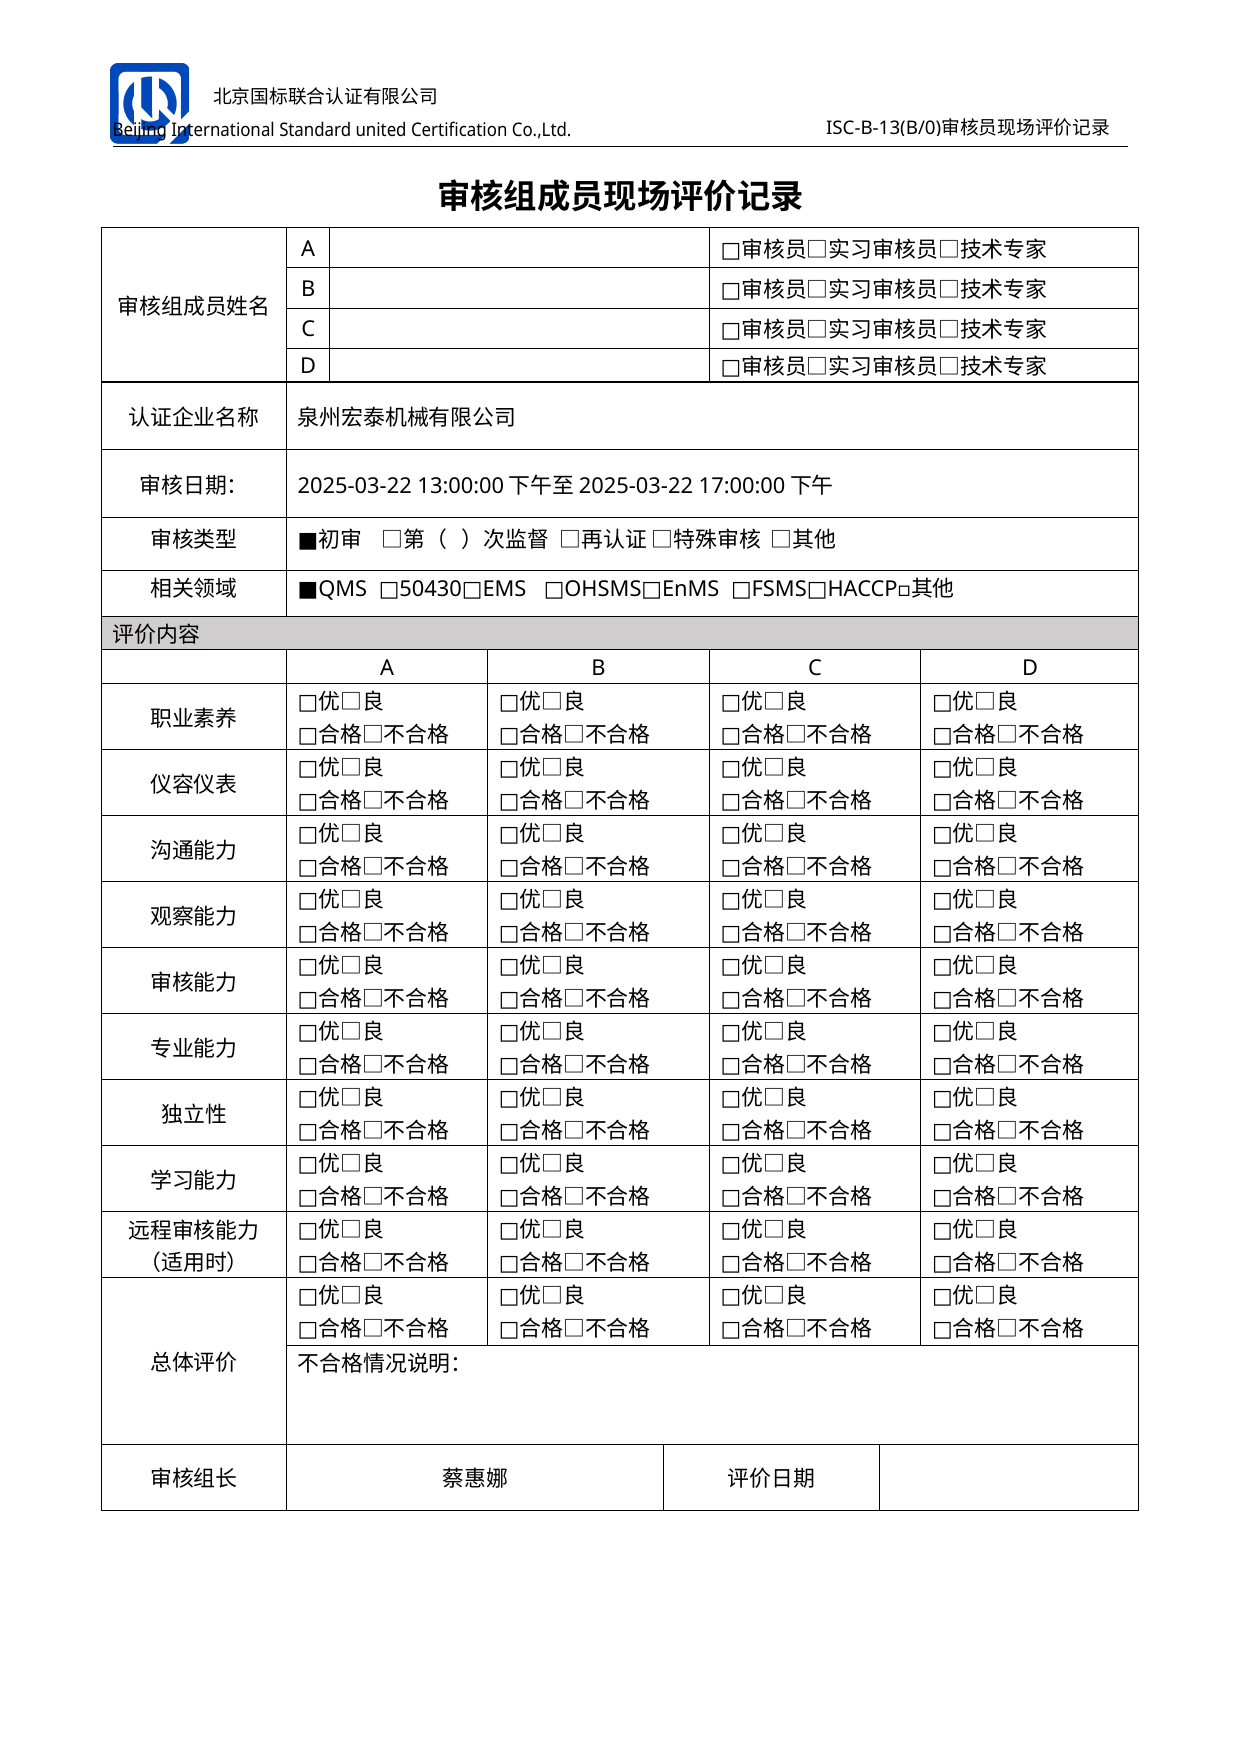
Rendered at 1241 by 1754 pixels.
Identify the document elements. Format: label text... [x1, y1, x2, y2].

table_cell □优□良 □合格□不合格 [710, 1212, 920, 1277]
table_cell B [488, 650, 709, 683]
table_cell □优□良 □合格□不合格 [921, 684, 1138, 749]
table_cell □优□良 □合格□不合格 [287, 1278, 487, 1345]
table_cell 认证企业名称 [102, 383, 286, 449]
table_cell □审核员□实习审核员□技术专家 [710, 349, 1138, 381]
table_cell 蔡惠娜 [287, 1445, 663, 1509]
table_cell □优□良 □合格□不合格 [921, 816, 1138, 881]
table_header A [287, 228, 329, 267]
table_cell D [287, 349, 329, 381]
table_cell □优□良 □合格□不合格 [488, 750, 709, 815]
table_cell □优□良 □合格□不合格 [921, 1278, 1138, 1345]
table_cell □优□良 □合格□不合格 [488, 1146, 709, 1211]
table_cell □优□良 □合格□不合格 [488, 1212, 709, 1277]
table_cell 仪容仪表 [102, 750, 286, 815]
table_cell □优□良 □合格□不合格 [287, 882, 487, 947]
table_cell 2025-03-22 13:00:00下午至2025-03-22 17:00:00下午 [287, 450, 1138, 517]
table_cell □优□良 □合格□不合格 [921, 750, 1138, 815]
table_cell □优□良 □合格□不合格 [921, 948, 1138, 1013]
table_cell 观察能力 [102, 882, 286, 947]
table_cell □优□良 □合格□不合格 [710, 1146, 920, 1211]
table_cell □优□良 □合格□不合格 [488, 882, 709, 947]
table_cell □优□良 □合格□不合格 [488, 816, 709, 881]
picture [110, 63, 190, 144]
table_cell A [287, 650, 487, 683]
table_cell □优□良 □合格□不合格 [921, 1212, 1138, 1277]
table_cell 审核组长 [102, 1445, 286, 1509]
table_cell □优□良 □合格□不合格 [287, 750, 487, 815]
table_cell [330, 349, 709, 381]
table_cell □优□良 □合格□不合格 [287, 948, 487, 1013]
text 审核组成员现场评价记录 [112, 162, 1128, 227]
table_cell □优□良 □合格□不合格 [921, 1014, 1138, 1079]
table_cell □优□良 □合格□不合格 [710, 882, 920, 947]
table_cell 沟通能力 [102, 816, 286, 881]
table_cell □优□良 □合格□不合格 [710, 1278, 920, 1345]
table_cell □优□良 □合格□不合格 [710, 948, 920, 1013]
table_cell 总体评价 [102, 1278, 286, 1443]
table_cell □优□良 □合格□不合格 [710, 750, 920, 815]
table_cell 泉州宏泰机械有限公司 [287, 383, 1138, 449]
table_header □审核员□实习审核员□技术专家 [710, 228, 1138, 267]
table_cell □优□良 □合格□不合格 [287, 1080, 487, 1145]
table_cell 相关领域 [102, 571, 286, 616]
table_cell □优□良 □合格□不合格 [488, 684, 709, 749]
table_cell 审核能力 [102, 948, 286, 1013]
table_cell [330, 309, 709, 348]
table_cell □优□良 □合格□不合格 [287, 1212, 487, 1277]
table_cell 独立性 [102, 1080, 286, 1145]
table_cell □优□良 □合格□不合格 [710, 1080, 920, 1145]
table_cell C [710, 650, 920, 683]
table_cell 学习能力 [102, 1146, 286, 1211]
table_cell □优□良 □合格□不合格 [488, 948, 709, 1013]
table_cell 审核类型 [102, 518, 286, 570]
table_cell B [287, 268, 329, 308]
table_cell □优□良 □合格□不合格 [921, 1080, 1138, 1145]
table_header [330, 228, 709, 267]
table_cell D [921, 650, 1138, 683]
table_header 审核组成员姓名 [102, 228, 286, 381]
table_cell □优□良 □合格□不合格 [287, 1014, 487, 1079]
table_cell □优□良 □合格□不合格 [287, 816, 487, 881]
table_cell 专业能力 [102, 1014, 286, 1079]
table_cell 评价日期 [664, 1445, 879, 1509]
table_cell ■初审 □第（ ）次监督 □再认证 □特殊审核 □其他 [287, 518, 1138, 570]
table_cell □优□良 □合格□不合格 [287, 1146, 487, 1211]
table_cell □优□良 □合格□不合格 [488, 1080, 709, 1145]
table_cell □审核员□实习审核员□技术专家 [710, 309, 1138, 348]
table_cell □优□良 □合格□不合格 [921, 882, 1138, 947]
table_cell □优□良 □合格□不合格 [488, 1278, 709, 1345]
table_cell 职业素养 [102, 684, 286, 749]
table_cell [330, 268, 709, 308]
table_cell □优□良 □合格□不合格 [710, 1014, 920, 1079]
table_cell C [287, 309, 329, 348]
table_cell 远程审核能力 （适用时） [102, 1212, 286, 1277]
table_cell [880, 1445, 1138, 1509]
table_cell □优□良 □合格□不合格 [287, 684, 487, 749]
table_cell □优□良 □合格□不合格 [710, 816, 920, 881]
table_cell 不合格情况说明： [287, 1346, 1138, 1443]
table_cell □优□良 □合格□不合格 [710, 684, 920, 749]
table_cell ■QMS □50430□EMS □OHSMS□EnMS □FSMS□HACCP□其他 [287, 571, 1138, 616]
table_cell [102, 650, 286, 683]
table_cell □审核员□实习审核员□技术专家 [710, 268, 1138, 308]
table_cell 审核日期： [102, 450, 286, 517]
table_cell □优□良 □合格□不合格 [488, 1014, 709, 1079]
table_cell 评价内容 [102, 617, 1138, 649]
table_cell □优□良 □合格□不合格 [921, 1146, 1138, 1211]
